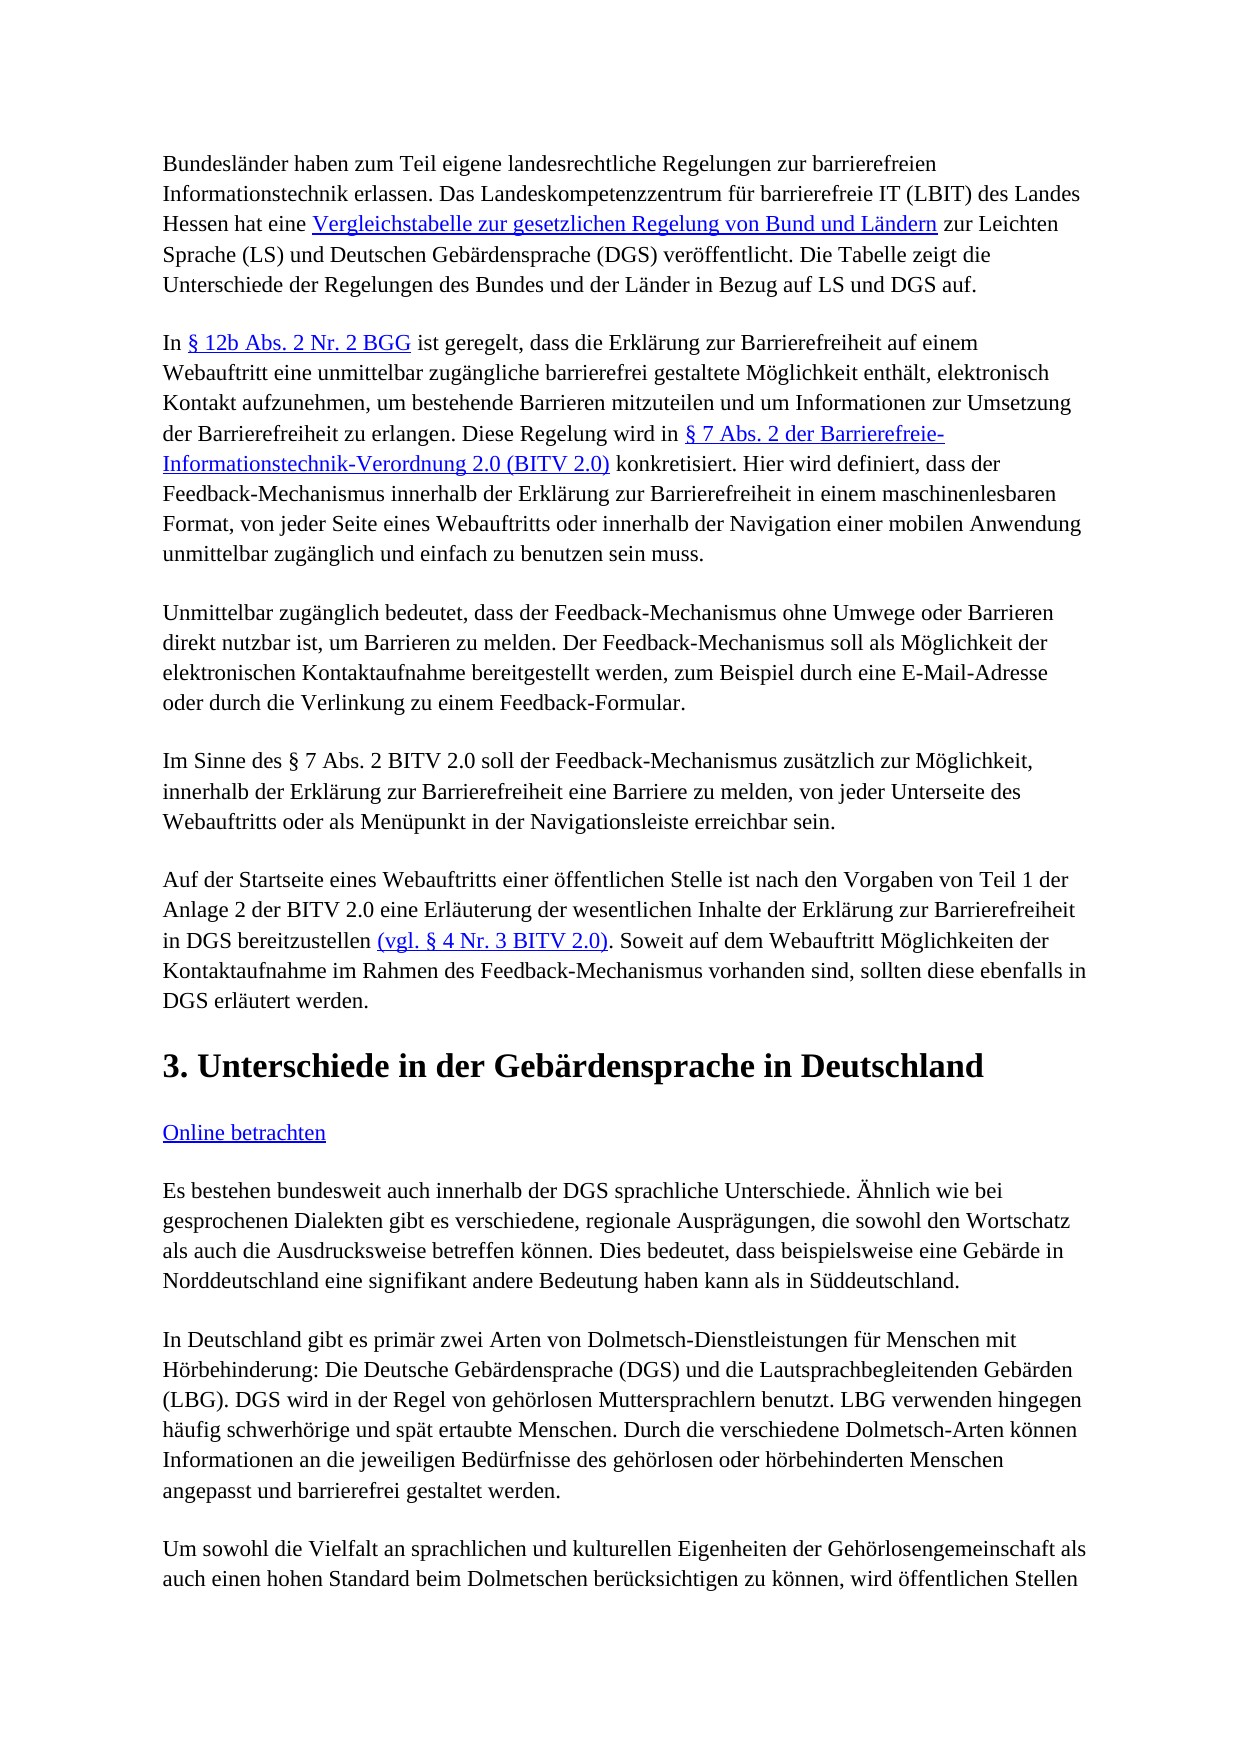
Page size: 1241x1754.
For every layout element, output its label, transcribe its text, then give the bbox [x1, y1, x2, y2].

text Auf der Startseite eines Webauftritts einer öffentlichen Stelle ist nach den Vorgaben von Teil 1 der Anlage 2 der BITV 2.0 eine Erläuterung der wesentlichen Inhalte der Erklärung zur Barrierefreiheit in DGS bereitzustellen (vgl. § 4 Nr. 3 BITV 2.0). Soweit auf dem Webauftritt Möglichkeiten der Kontaktaufnahme im Rahmen des Feedback-Mechanismus vorhanden sind, sollten diese ebenfalls in DGS erläutert werden. [162, 866, 1090, 1013]
text Im Sinne des § 7 Abs. 2 BITV 2.0 soll der Feedback-Mechanismus zusätzlich zur Möglichkeit, innerhalb der Erklärung zur Barrierefreiheit eine Barriere zu melden, von jeder Unterseite des Webauftritts oder als Menüpunkt in der Navigationsleiste erreichbar sein. [162, 748, 1090, 834]
text Es bestehen bundesweit auch innerhalb der DGS sprachliche Unterschiede. Ähnlich wie bei gesprochenen Dialekten gibt es verschiedene, regionale Ausprägungen, die sowohl den Wortschatz als auch die Ausdrucksweise betreffen können. Dies bedeutet, dass beispielsweise eine Gebärde in Norddeutschland eine signifikant andere Bedeutung haben kann als in Süddeutschland. [162, 1177, 1090, 1294]
text Unmittelbar zugänglich bedeutet, dass der Feedback-Mechanismus ohne Umwege oder Barrieren direkt nutzbar ist, um Barrieren zu melden. Der Feedback-Mechanismus soll als Möglichkeit der elektronischen Kontaktaufnahme bereitgestellt werden, zum Beispiel durch eine E-Mail-Adresse oder durch die Verlinkung zu einem Feedback-Formular. [162, 599, 1090, 716]
subtitle 3. Unterschiede in der Gebärdensprache in Deutschland [162, 1045, 1090, 1085]
text In § 12b Abs. 2 Nr. 2 BGG ist geregelt, dass die Erklärung zur Barrierefreiheit auf einem Webauftritt eine unmittelbar zugängliche barrierefrei gestaltete Möglichkeit enthält, elektronisch Kontakt aufzunehmen, um bestehende Barrieren mitzuteilen und um Informationen zur Umsetzung der Barrierefreiheit zu erlangen. Diese Regelung wird in § 7 Abs. 2 der Barrierefreie-Informationstechnik-Verordnung 2.0 (BITV 2.0) konkretisiert. Hier wird definiert, dass der Feedback-Mechanismus innerhalb der Erklärung zur Barrierefreiheit in einem maschinenlesbaren Format, von jeder Seite eines Webauftritts oder innerhalb der Navigation einer mobilen Anwendung unmittelbar zugänglich und einfach zu benutzen sein muss. [162, 329, 1090, 567]
text Online betrachten [162, 1119, 1090, 1145]
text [162, 150, 1090, 297]
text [162, 1535, 1090, 1592]
text In Deutschland gibt es primär zwei Arten von Dolmetsch-Dienstleistungen für Menschen mit Hörbehinderung: Die Deutsche Gebärdensprache (DGS) und die Lautsprachbegleitenden Gebärden (LBG). DGS wird in der Regel von gehörlosen Muttersprachlern benutzt. LBG verwenden hingegen häufig schwerhörige und spät ertaubte Menschen. Durch die verschiedene Dolmetsch-Arten können Informationen an die jeweiligen Bedürfnisse des gehörlosen oder hörbehinderten Menschen angepasst und barrierefrei gestaltet werden. [162, 1326, 1090, 1503]
